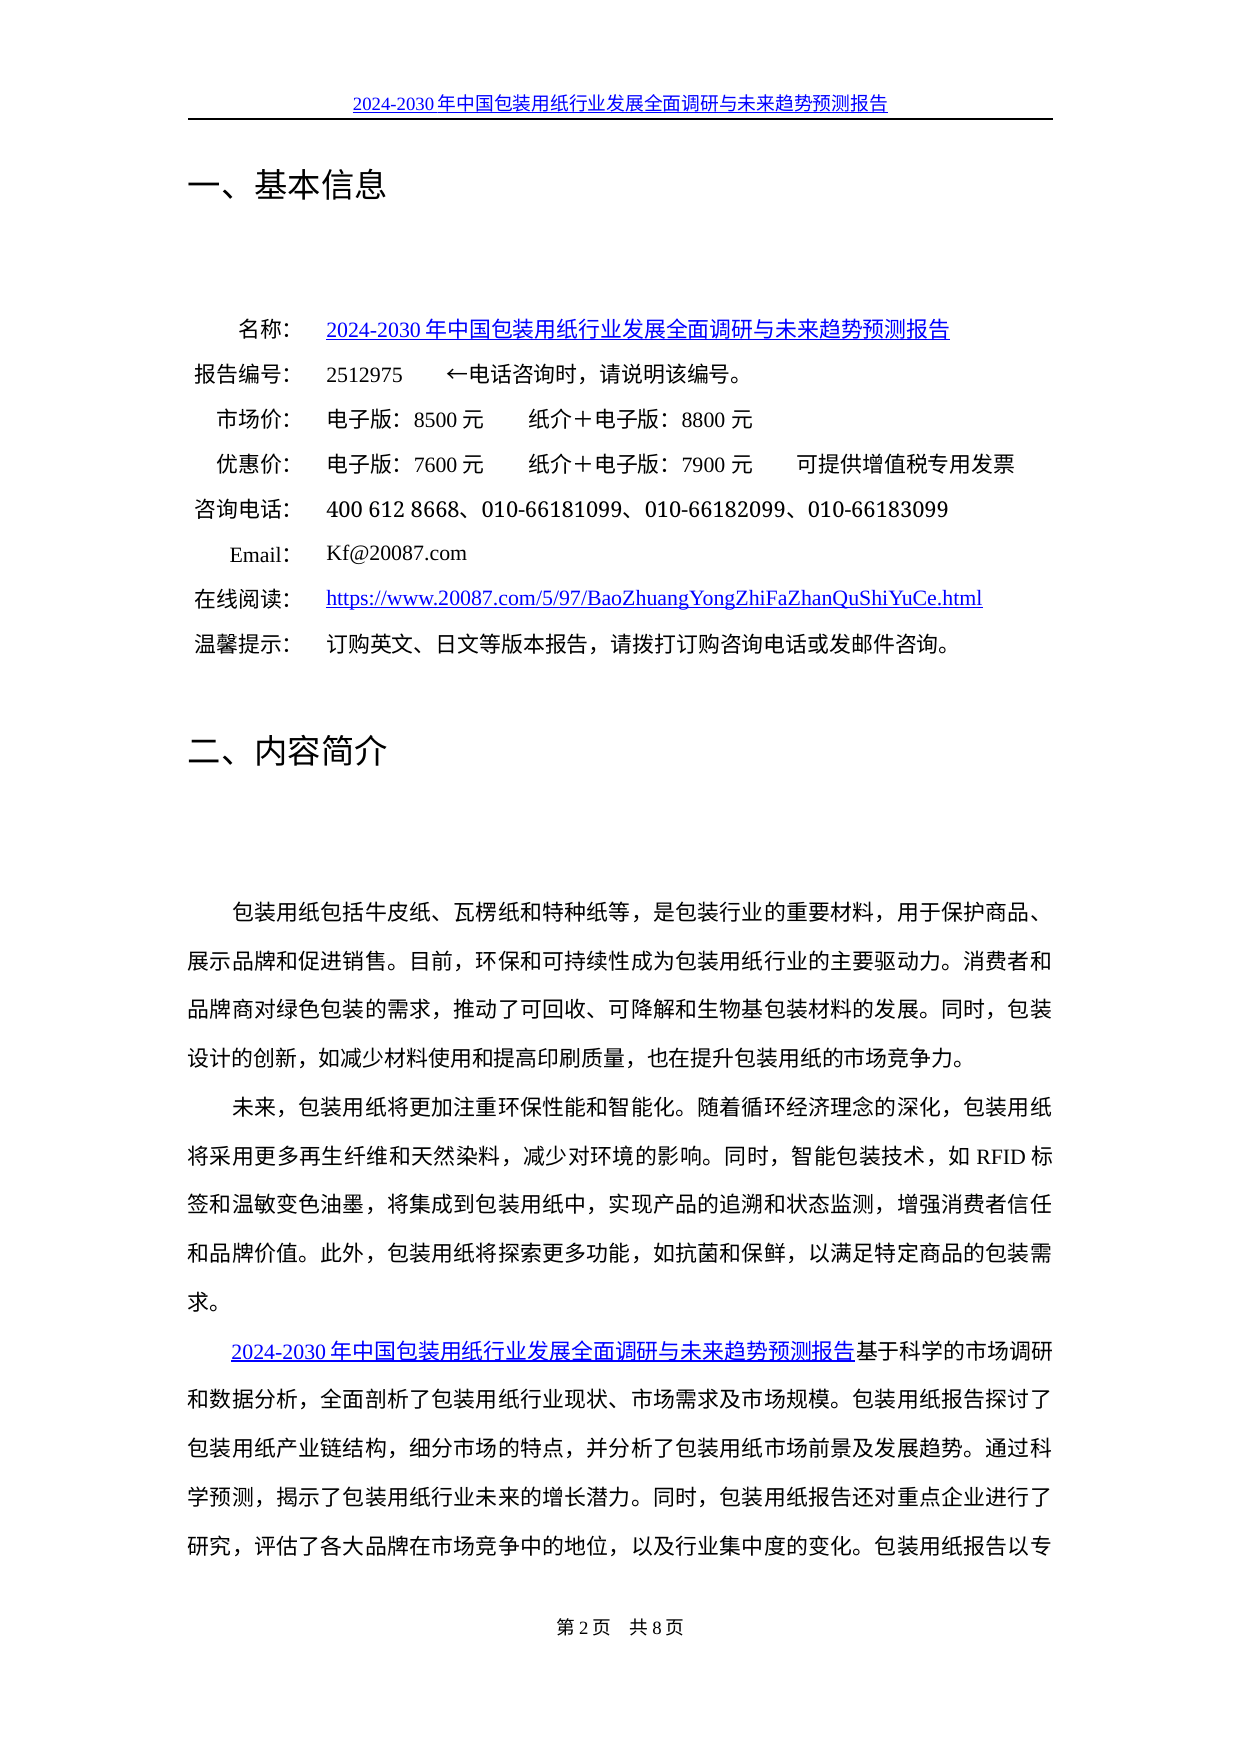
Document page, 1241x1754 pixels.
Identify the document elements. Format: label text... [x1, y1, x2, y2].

table_cell 电子版：7600 元 纸介＋电子版：7900 元 可提供增值税专用发票 [315, 447, 1073, 492]
table_cell 400 612 8668、010-66181099、010-66182099、010-66183099 [315, 492, 1073, 537]
title 一、基本信息 [187, 150, 1053, 215]
table_cell 订购英文、日文等版本报告，请拨打订购咨询电话或发邮件咨询。 [315, 627, 1073, 672]
table_header 名称： [167, 312, 315, 357]
table_cell [315, 582, 1073, 627]
table_cell 市场价： [167, 402, 315, 447]
title 二、内容简介 [187, 717, 1053, 782]
table_cell 咨询电话： [167, 492, 315, 537]
table_cell 温馨提示： [167, 627, 315, 672]
table_header 2024-2030年中国包装用纸行业发展全面调研与未来趋势预测报告 [315, 312, 1073, 357]
table_cell 在线阅读： [167, 582, 315, 627]
table_cell Email： [167, 537, 315, 582]
table_cell 优惠价： [167, 447, 315, 492]
table_cell 电子版：8500 元 纸介＋电子版：8800 元 [315, 402, 1073, 447]
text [187, 894, 1053, 1561]
table_cell Kf@20087.com [315, 537, 1073, 582]
table_cell 2512975 ←电话咨询时，请说明该编号。 [315, 357, 1073, 402]
table_cell 报告编号： [167, 357, 315, 402]
